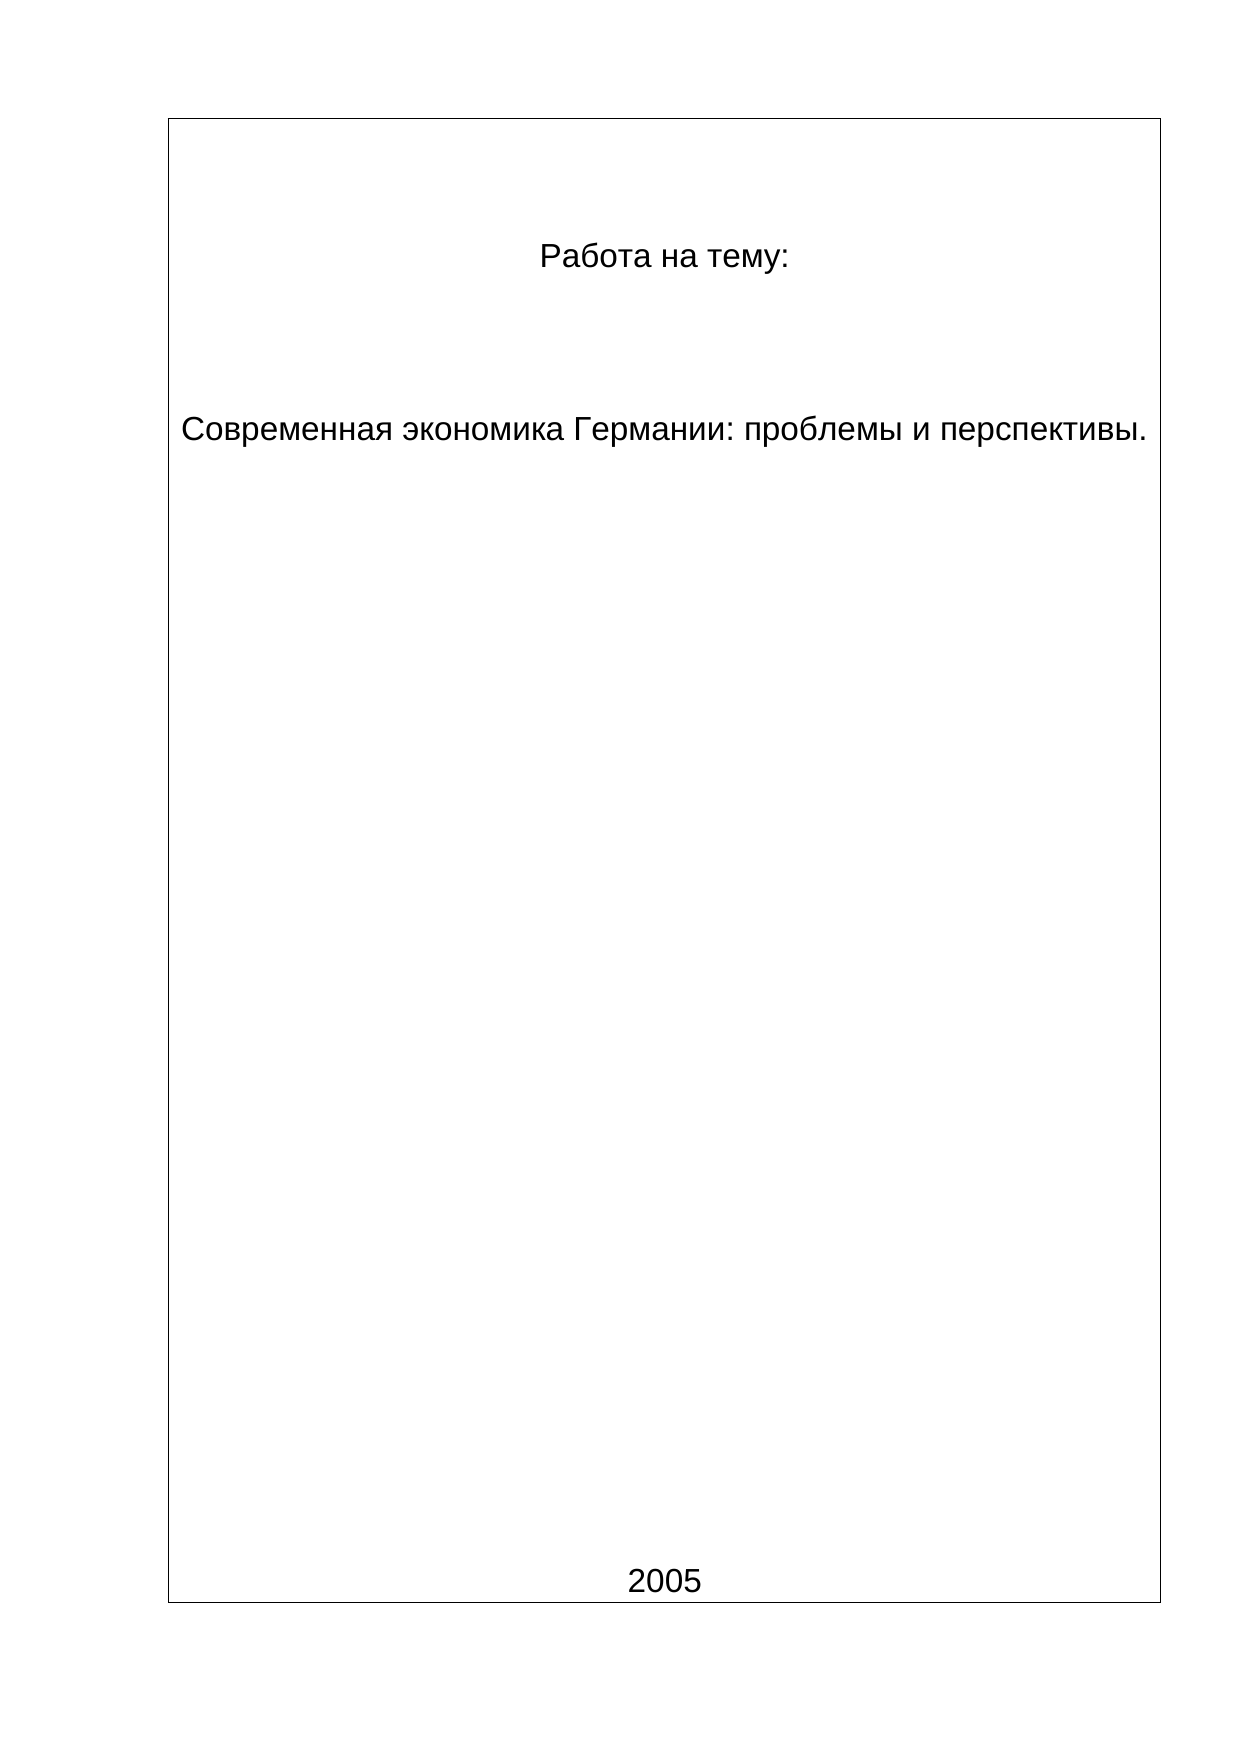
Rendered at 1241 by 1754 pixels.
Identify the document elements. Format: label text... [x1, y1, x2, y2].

text Современная экономика Германии: проблемы и перспективы. [169, 406, 1160, 448]
text Работа на тему: [169, 233, 1160, 275]
text 2005 [169, 1558, 1160, 1602]
